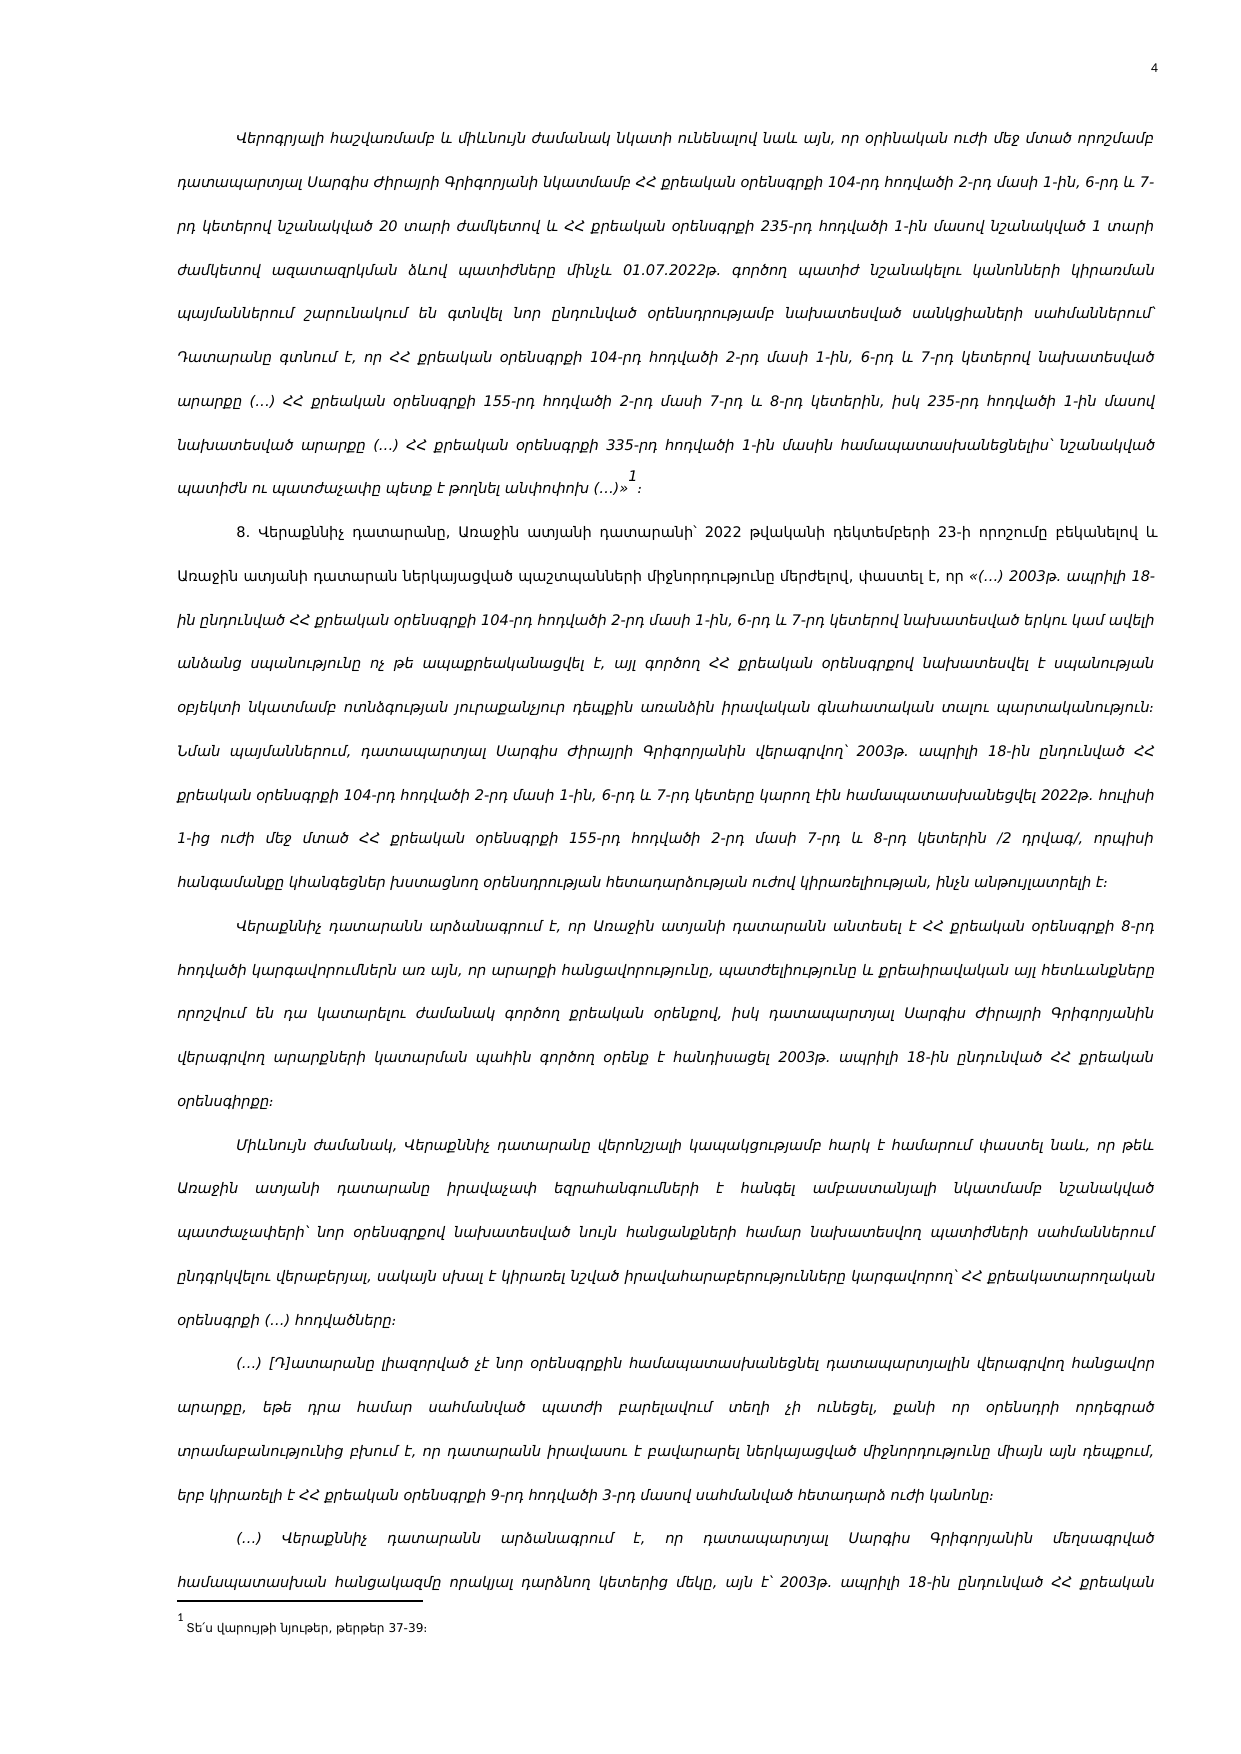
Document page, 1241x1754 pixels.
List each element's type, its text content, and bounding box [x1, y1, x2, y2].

text (…) [Դ]ատարանը լիազորված չէ նոր օրենսգրքին համապատասխանեցնել դատապարտյալին վերագրվող հանցավոր արարքը, եթե դրա համար սահմանված պատժի բարելավում տեղի չի ունեցել, քանի որ օրենսդրի որդեգրած տրամաբանությունից բխում է, որ դատարանն իրավասու է բավարարել ներկայացված միջնորդությունը միայն այն դեպքում, երբ կիրառելի է ՀՀ քրեական օրենսգրքի 9-րդ հոդվածի 3-րդ մասով սահմանված հետադարձ ուժի կանոնը։ [177, 1343, 1157, 1503]
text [177, 1518, 1157, 1591]
text Վերոգրյալի հաշվառմամբ և միևնույն ժամանակ նկատի ունենալով նաև այն, որ օրինական ուժի մեջ մտած որոշմամբ դատապարտյալ Սարգիս Ժիրայրի Գրիգորյանի նկատմամբ ՀՀ քրեական օրենսգրքի 104-րդ հոդվածի 2-րդ մասի 1-ին, 6-րդ և 7-րդ կետերով նշանակված 20 տարի ժամկետով և ՀՀ քրեական օրենսգրքի 235-րդ հոդվածի 1-ին մասով նշանակված 1 տարի ժամկետով ազատազրկման ձևով պատիժները մինչև 01.07.2022թ. գործող պատիժ նշանակելու կանոնների կիրառման պայմաններում շարունակում են գտնվել նոր ընդունված օրենսդրությամբ նախատեսված սանկցիաների սահմաններում՝ Դատարանը գտնում է, որ ՀՀ քրեական օրենսգրքի 104-րդ հոդվածի 2-րդ մասի 1-ին, 6-րդ և 7-րդ կետերով նախատեսված արարքը (․․․) ՀՀ քրեական օրենսգրքի 155-րդ հոդվածի 2-րդ մասի 7-րդ և 8-րդ կետերին, իսկ 235-րդ հոդվածի 1-ին մասով նախատեսված արարքը (․․․) ՀՀ քրեական օրենսգրքի 335-րդ հոդվածի 1-ին մասին համապատասխանեցնելիս՝ նշանակված պատիժն ու պատժաչափը պետք է թողնել անփոփոխ (…)»։ [177, 118, 1157, 497]
text Վերաքննիչ դատարանն արձանագրում է, որ Առաջին ատյանի դատարանն անտեսել է ՀՀ քրեական օրենսգրքի 8-րդ հոդվածի կարգավորումներն առ այն, որ արարքի հանցավորությունը, պատժելիությունը և քրեաիրավական այլ հետևանքները որոշվում են դա կատարելու ժամանակ գործող քրեական օրենքով, իսկ դատապարտյալ Սարգիս Ժիրայրի Գրիգորյանին վերագրվող արարքների կատարման պահին գործող օրենք է հանդիսացել 2003թ․ ապրիլի 18-ին ընդունված ՀՀ քրեական օրենսգիրքը։ [177, 906, 1157, 1110]
text 8․ Վերաքննիչ դատարանը, Առաջին ատյանի դատարանի՝ 2022 թվականի դեկտեմբերի 23-ի որոշումը բեկանելով և Առաջին ատյանի դատարան ներկայացված պաշտպանների միջնորդությունը մերժելով, փաստել է, որ «(…) 2003թ․ ապրիլի 18-ին ընդունված ՀՀ քրեական օրենսգրքի 104-րդ հոդվածի 2-րդ մասի 1-ին, 6-րդ և 7-րդ կետերով նախատեսված երկու կամ ավելի անձանց սպանությունը ոչ թե ապաքրեականացվել է, այլ գործող ՀՀ քրեական օրենսգրքով նախատեսվել է սպանության օբյեկտի նկատմամբ ոտնձգության յուրաքանչյուր դեպքին առանձին իրավական գնահատական տալու պարտականություն։ Նման պայմաններում, դատապարտյալ Սարգիս Ժիրայրի Գրիգորյանին վերագրվող՝ 2003թ․ ապրիլի 18-ին ընդունված ՀՀ քրեական օրենսգրքի 104-րդ հոդվածի 2-րդ մասի 1-ին, 6-րդ և 7-րդ կետերը կարող էին համապատասխանեցվել 2022թ․ հուլիսի 1-ից ուժի մեջ մտած ՀՀ քրեական օրենսգրքի 155-րդ հոդվածի 2-րդ մասի 7-րդ և 8-րդ կետերին /2 դրվագ/, որպիսի հանգամանքը կհանգեցներ խստացնող օրենսդրության հետադարձության ուժով կիրառելիության, ինչն անթույլատրելի է։ [177, 512, 1157, 891]
text Միևնույն ժամանակ, Վերաքննիչ դատարանը վերոնշյալի կապակցությամբ հարկ է համարում փաստել նաև, որ թեև Առաջին ատյանի դատարանը իրավաչափ եզրահանգումների է հանգել ամբաստանյալի նկատմամբ նշանակված պատժաչափերի՝ նոր օրենսգրքով նախատեսված նույն հանցանքների համար նախատեսվող պատիժների սահմաններում ընդգրկվելու վերաբերյալ, սակայն սխալ է կիրառել նշված իրավահարաբերությունները կարգավորող՝ ՀՀ քրեակատարողական օրենսգրքի (…) հոդվածները։ [177, 1124, 1157, 1328]
